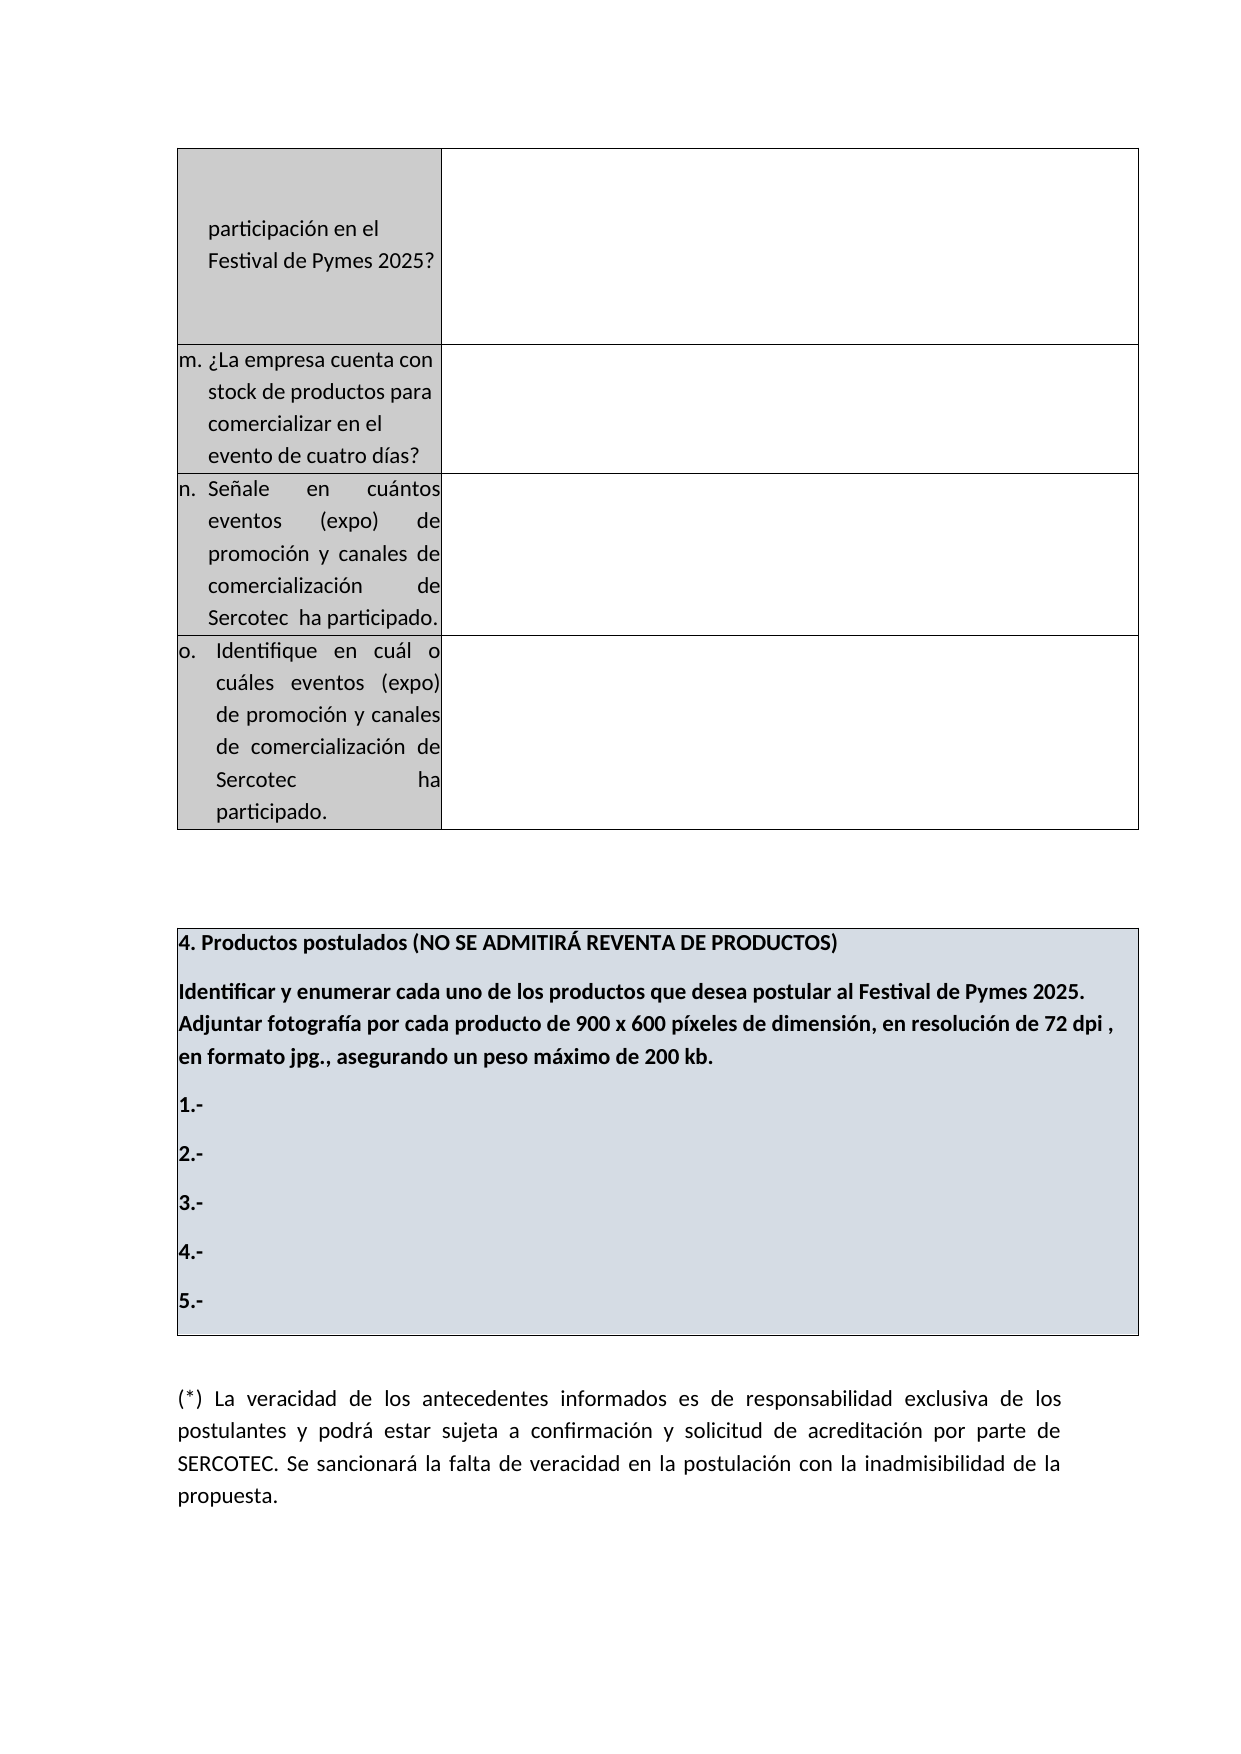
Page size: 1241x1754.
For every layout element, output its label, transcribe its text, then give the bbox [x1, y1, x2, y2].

table_cell [442, 149, 1138, 344]
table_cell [178, 149, 441, 344]
table_header 4. Productos postulados (NO SE ADMITIRÁ REVENTA DE PRODUCTOS) Identificar y enumerar cada uno de los productos que desea postular al Festival de Pymes 2025. Adjuntar fotografía por cada producto de 900 x 600 píxeles de dimensión, en resolución de 72 dpi , en formato jpg., asegurando un peso máximo de 200 kb. 1.- 2.- 3.- 4.- 5.- [178, 929, 1138, 1334]
text (*) La veracidad de los antecedentes informados es de responsabilidad exclusiva de los postulantes y podrá estar sujeta a confirmación y solicitud de acreditación por parte de SERCOTEC. Se sancionará la falta de veracidad en la postulación con la inadmisibilidad de la propuesta. [177, 1384, 1063, 1509]
table_cell ¿La empresa cuenta con stock de productos para comercializar en el evento de cuatro días? [178, 345, 441, 473]
table_cell Señale en cuántos eventos (expo) de promoción y canales de comercialización de Sercotec ha participado. [178, 474, 441, 635]
table_cell Identifique en cuál o cuáles eventos (expo) de promoción y canales de comercialización de Sercotec ha participado. [178, 636, 441, 829]
table_cell [442, 474, 1138, 635]
table_cell [442, 636, 1138, 829]
table_cell [442, 345, 1138, 473]
